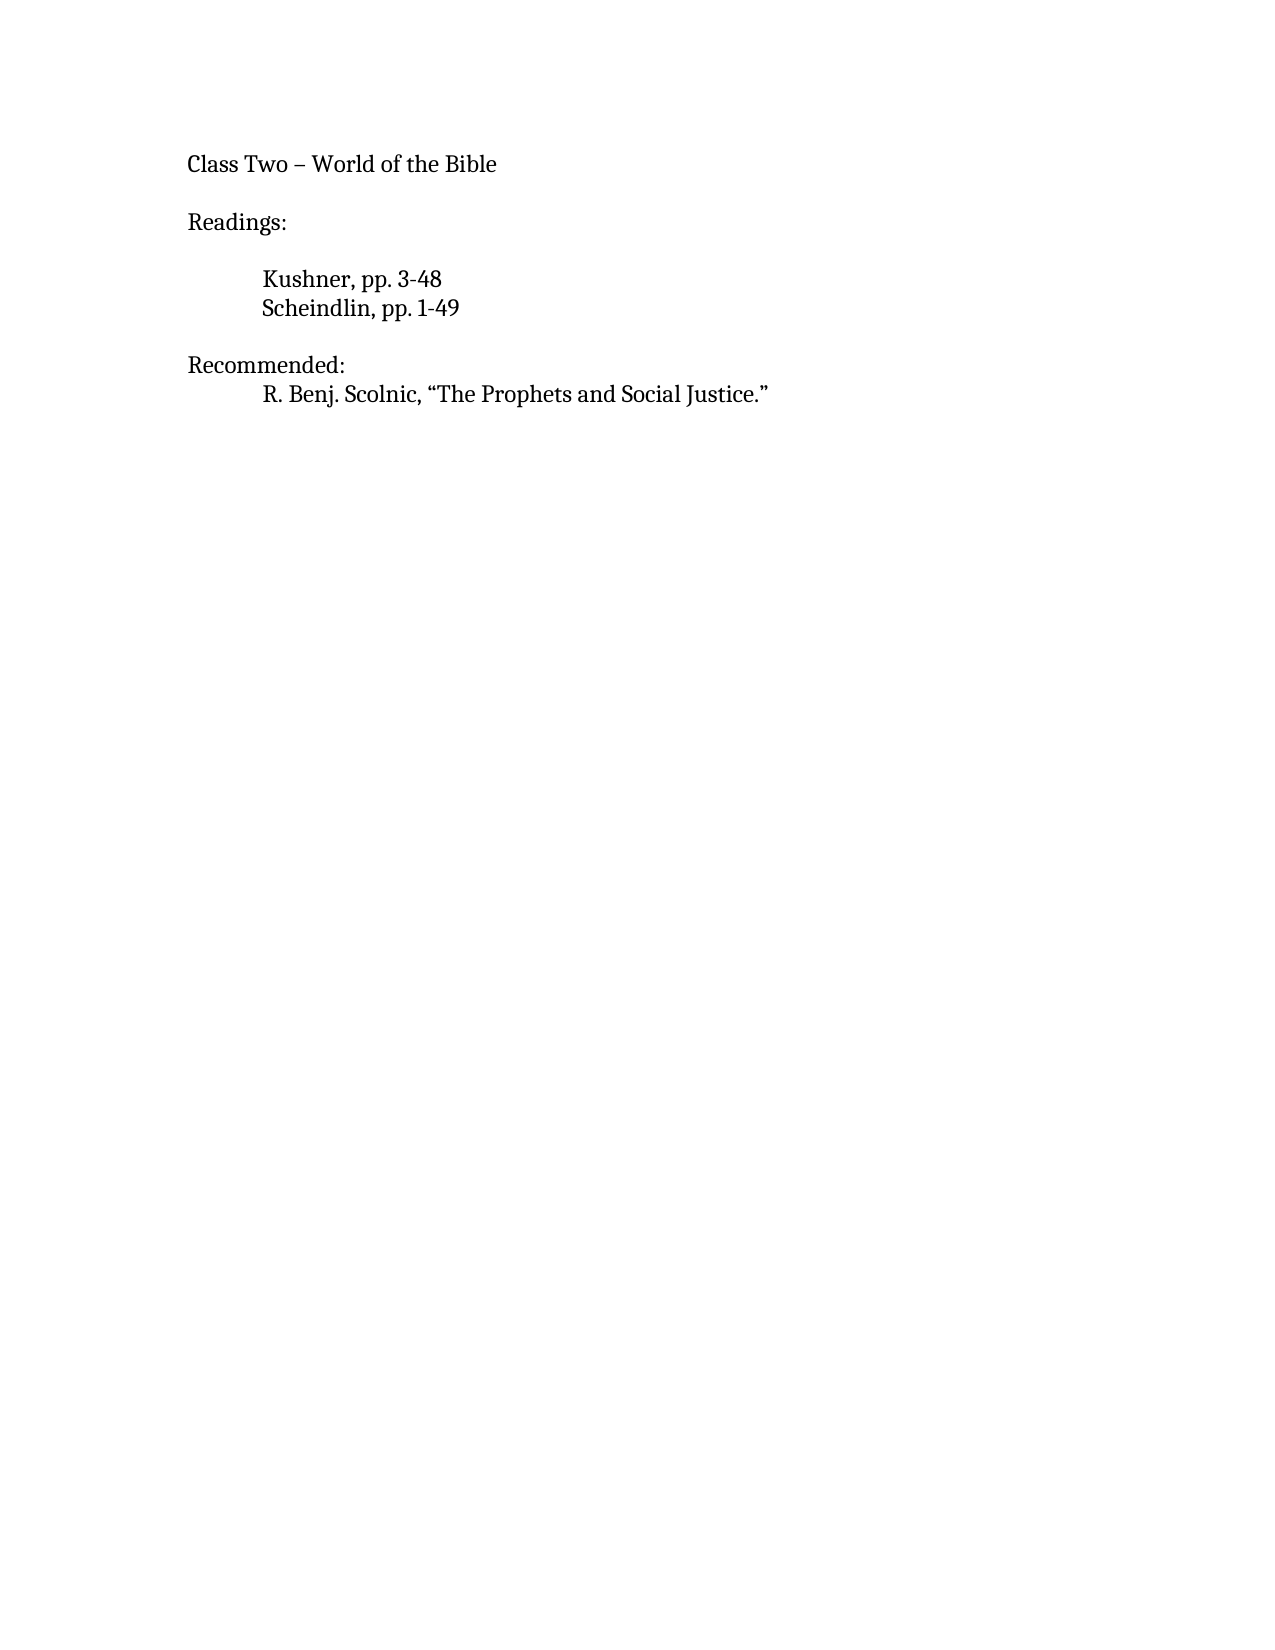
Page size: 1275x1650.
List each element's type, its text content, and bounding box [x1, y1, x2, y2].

text R. Benj. Scolnic, “The Prophets and Social Justice.” [187, 380, 1087, 409]
text Recommended: [187, 351, 1087, 380]
text Kushner, pp. 3-48 [187, 265, 1087, 294]
text Class Two – World of the Bible [187, 150, 1087, 179]
text Scheindlin, pp. 1-49 [187, 294, 1087, 322]
text Readings: [187, 207, 1087, 236]
